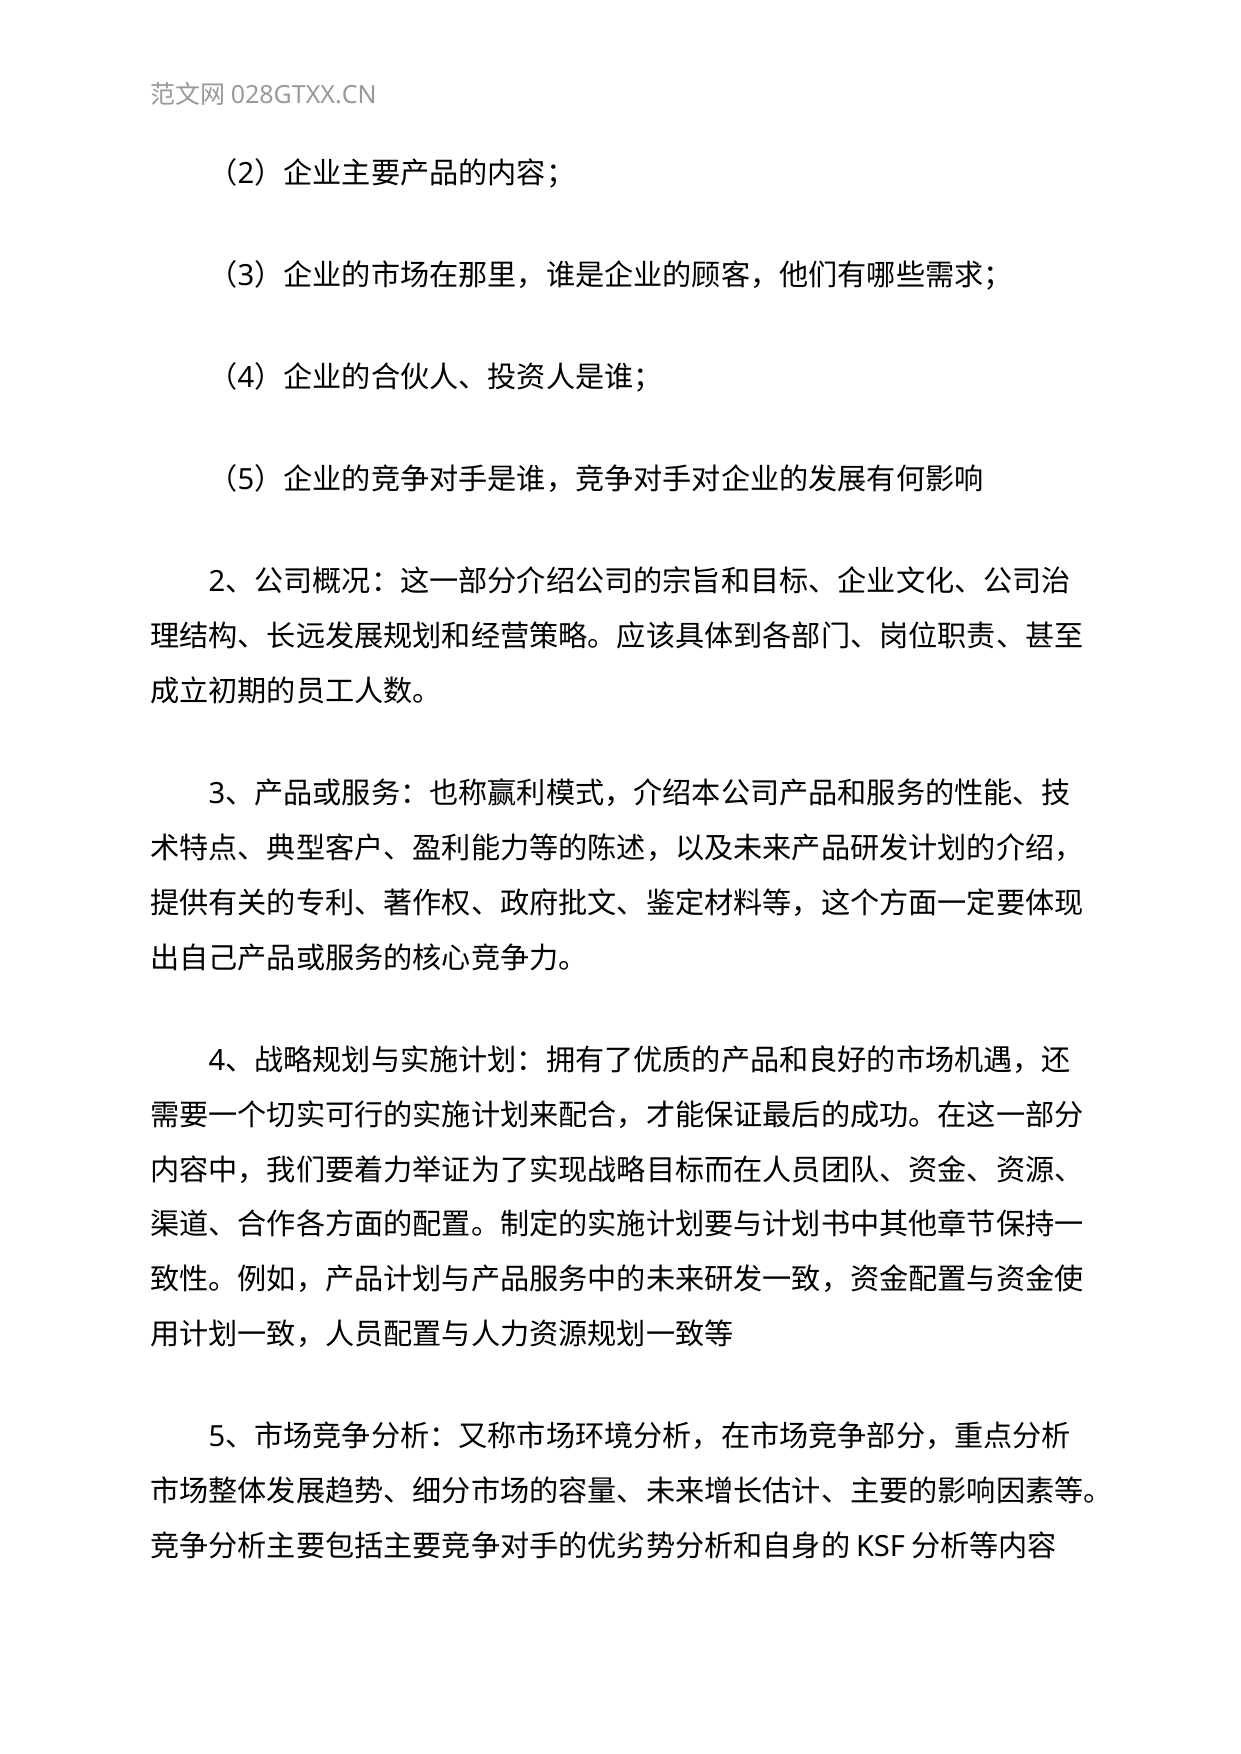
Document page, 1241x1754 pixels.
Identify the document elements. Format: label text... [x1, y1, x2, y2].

text （5）企业的竞争对手是谁，竞争对手对企业的发展有何影响 [150, 456, 1090, 498]
text （3）企业的市场在那里，谁是企业的顾客，他们有哪些需求； [150, 252, 1090, 294]
text （4）企业的合伙人、投资人是谁； [150, 354, 1090, 396]
text 4、战略规划与实施计划：拥有了优质的产品和良好的市场机遇，还需要一个切实可行的实施计划来配合，才能保证最后的成功。在这一部分内容中，我们要着力举证为了实现战略目标而在人员团队、资金、资源、渠道、合作各方面的配置。制定的实施计划要与计划书中其他章节保持一致性。例如，产品计划与产品服务中的未来研发一致，资金配置与资金使用计划一致，人员配置与人力资源规划一致等 [150, 1036, 1090, 1353]
text （2）企业主要产品的内容； [150, 150, 1090, 192]
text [150, 1412, 1090, 1565]
text 3、产品或服务：也称赢利模式，介绍本公司产品和服务的性能、技术特点、典型客户、盈利能力等的陈述，以及未来产品研发计划的介绍，提供有关的专利、著作权、政府批文、鉴定材料等，这个方面一定要体现出自己产品或服务的核心竞争力。 [150, 769, 1090, 977]
text 2、公司概况：这一部分介绍公司的宗旨和目标、企业文化、公司治理结构、长远发展规划和经营策略。应该具体到各部门、岗位职责、甚至成立初期的员工人数。 [150, 558, 1090, 710]
